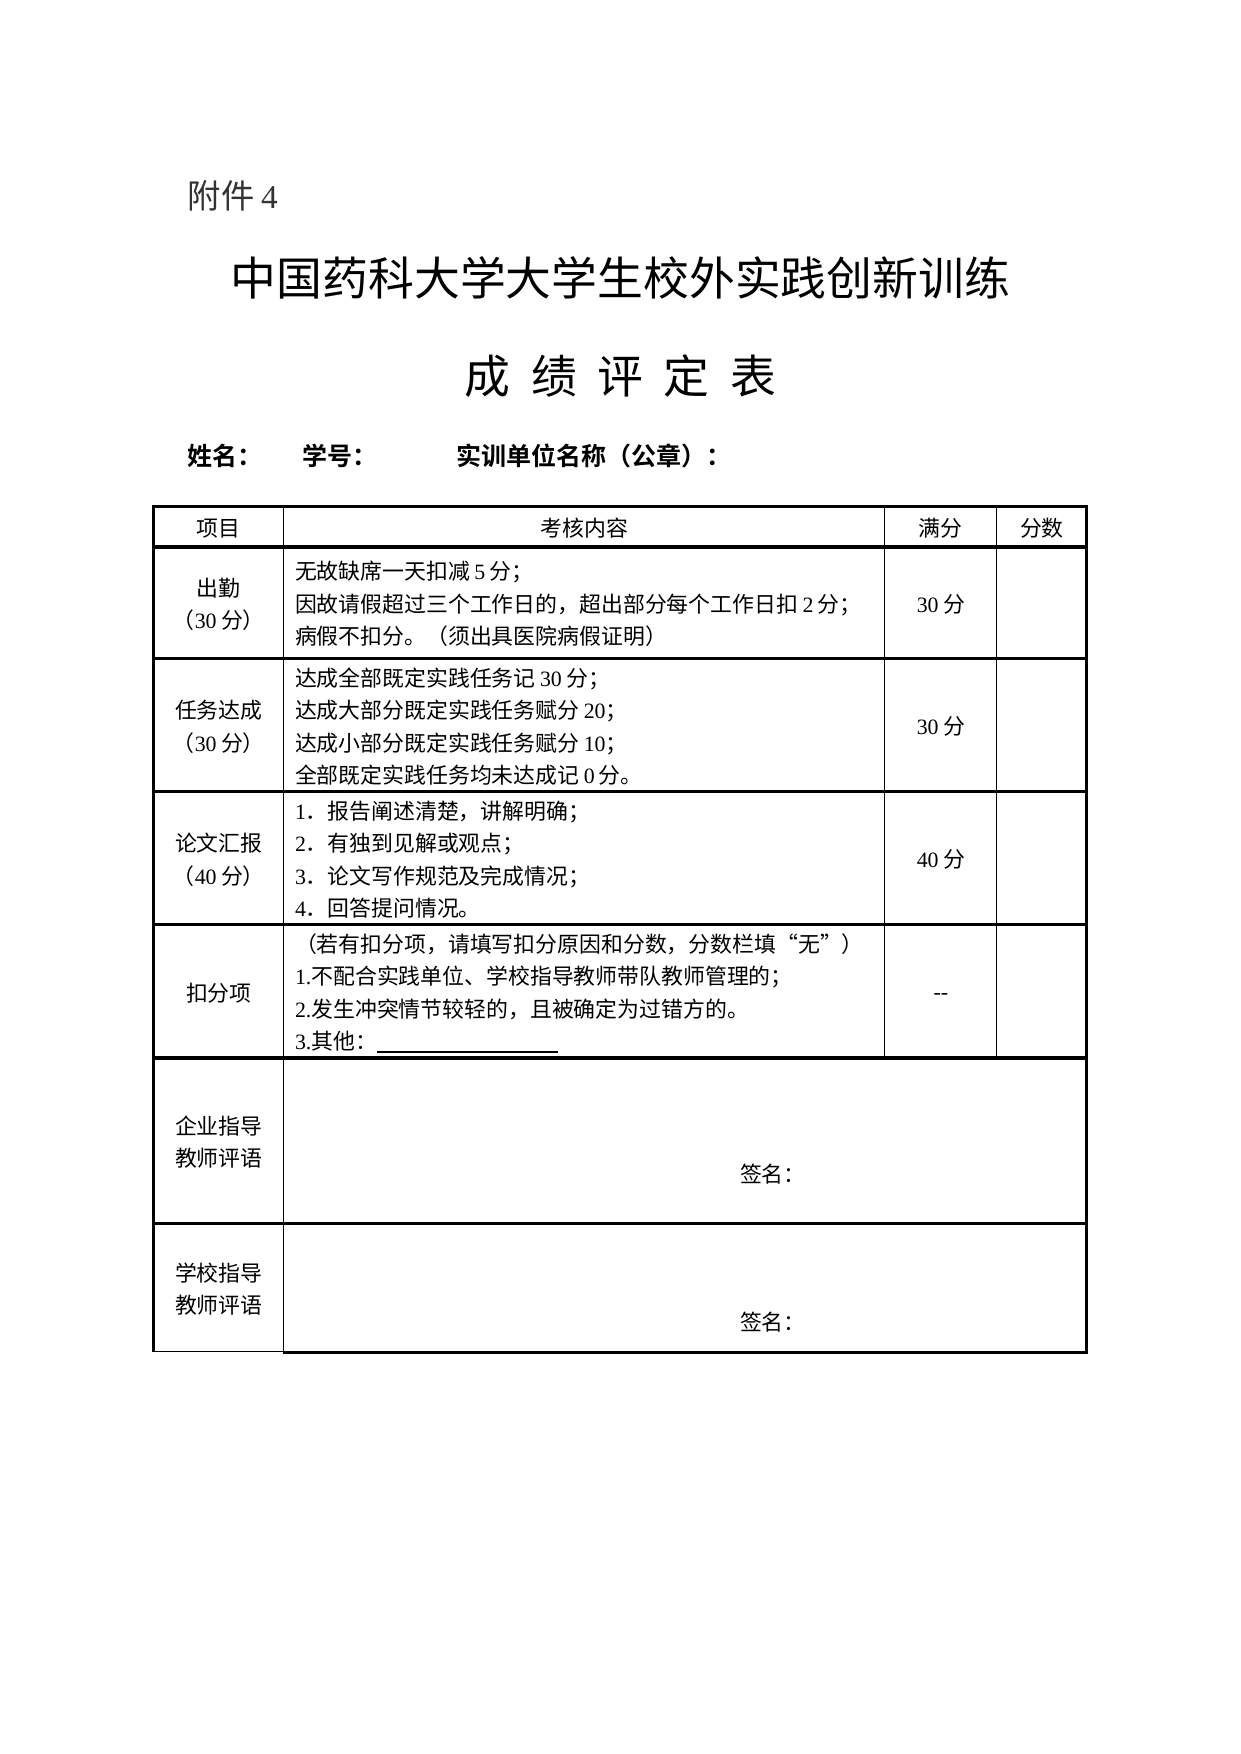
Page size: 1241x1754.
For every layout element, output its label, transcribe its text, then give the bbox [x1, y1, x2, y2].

table_cell （若有扣分项，请填写扣分原因和分数，分数栏填“无”） 1.不配合实践单位、学校指导教师带队教师管理的； 2.发生冲突情节较轻的，且被确定为过错方的。 3.其他： [284, 926, 884, 1056]
table_cell 任务达成（30分） [155, 660, 283, 790]
table_cell 学校指导教师评语 [155, 1225, 283, 1351]
text 中国药科大学大学生校外实践创新训练 [187, 227, 1053, 324]
table_cell 签名： [284, 1060, 1085, 1222]
table_cell 扣分项 [155, 926, 283, 1056]
table_cell [997, 660, 1085, 790]
table_cell 签名： [284, 1225, 1085, 1351]
table_cell -- [885, 926, 996, 1056]
table_cell 企业指导教师评语 [155, 1060, 283, 1222]
table_cell 40分 [885, 793, 996, 923]
table_cell 达成全部既定实践任务记30分； 达成大部分既定实践任务赋分20； 达成小部分既定实践任务赋分10； 全部既定实践任务均未达成记0分。 [284, 660, 884, 790]
table_header 考核内容 [284, 508, 884, 545]
table_header 分数 [997, 508, 1085, 545]
table_cell 30分 [885, 660, 996, 790]
text 附件4 [187, 162, 1053, 227]
table_cell 论文汇报（40分） [155, 793, 283, 923]
table_cell 1．报告阐述清楚，讲解明确； 2．有独到见解或观点； 3．论文写作规范及完成情况； 4．回答提问情况。 [284, 793, 884, 923]
table_cell [997, 926, 1085, 1056]
table_cell 30分 [885, 549, 996, 657]
table_cell [997, 793, 1085, 923]
text 成 绩 评 定 表 [187, 324, 1053, 422]
table_header 项目 [155, 508, 283, 545]
text 姓名： 学号： 实训单位名称（公章）： [187, 422, 1053, 487]
table_header 满分 [885, 508, 996, 545]
table_cell [997, 549, 1085, 657]
table_cell 出勤 （30分） [155, 549, 283, 657]
table_cell 无故缺席一天扣减5分； 因故请假超过三个工作日的，超出部分每个工作日扣2分； 病假不扣分。（须出具医院病假证明） [284, 549, 884, 657]
